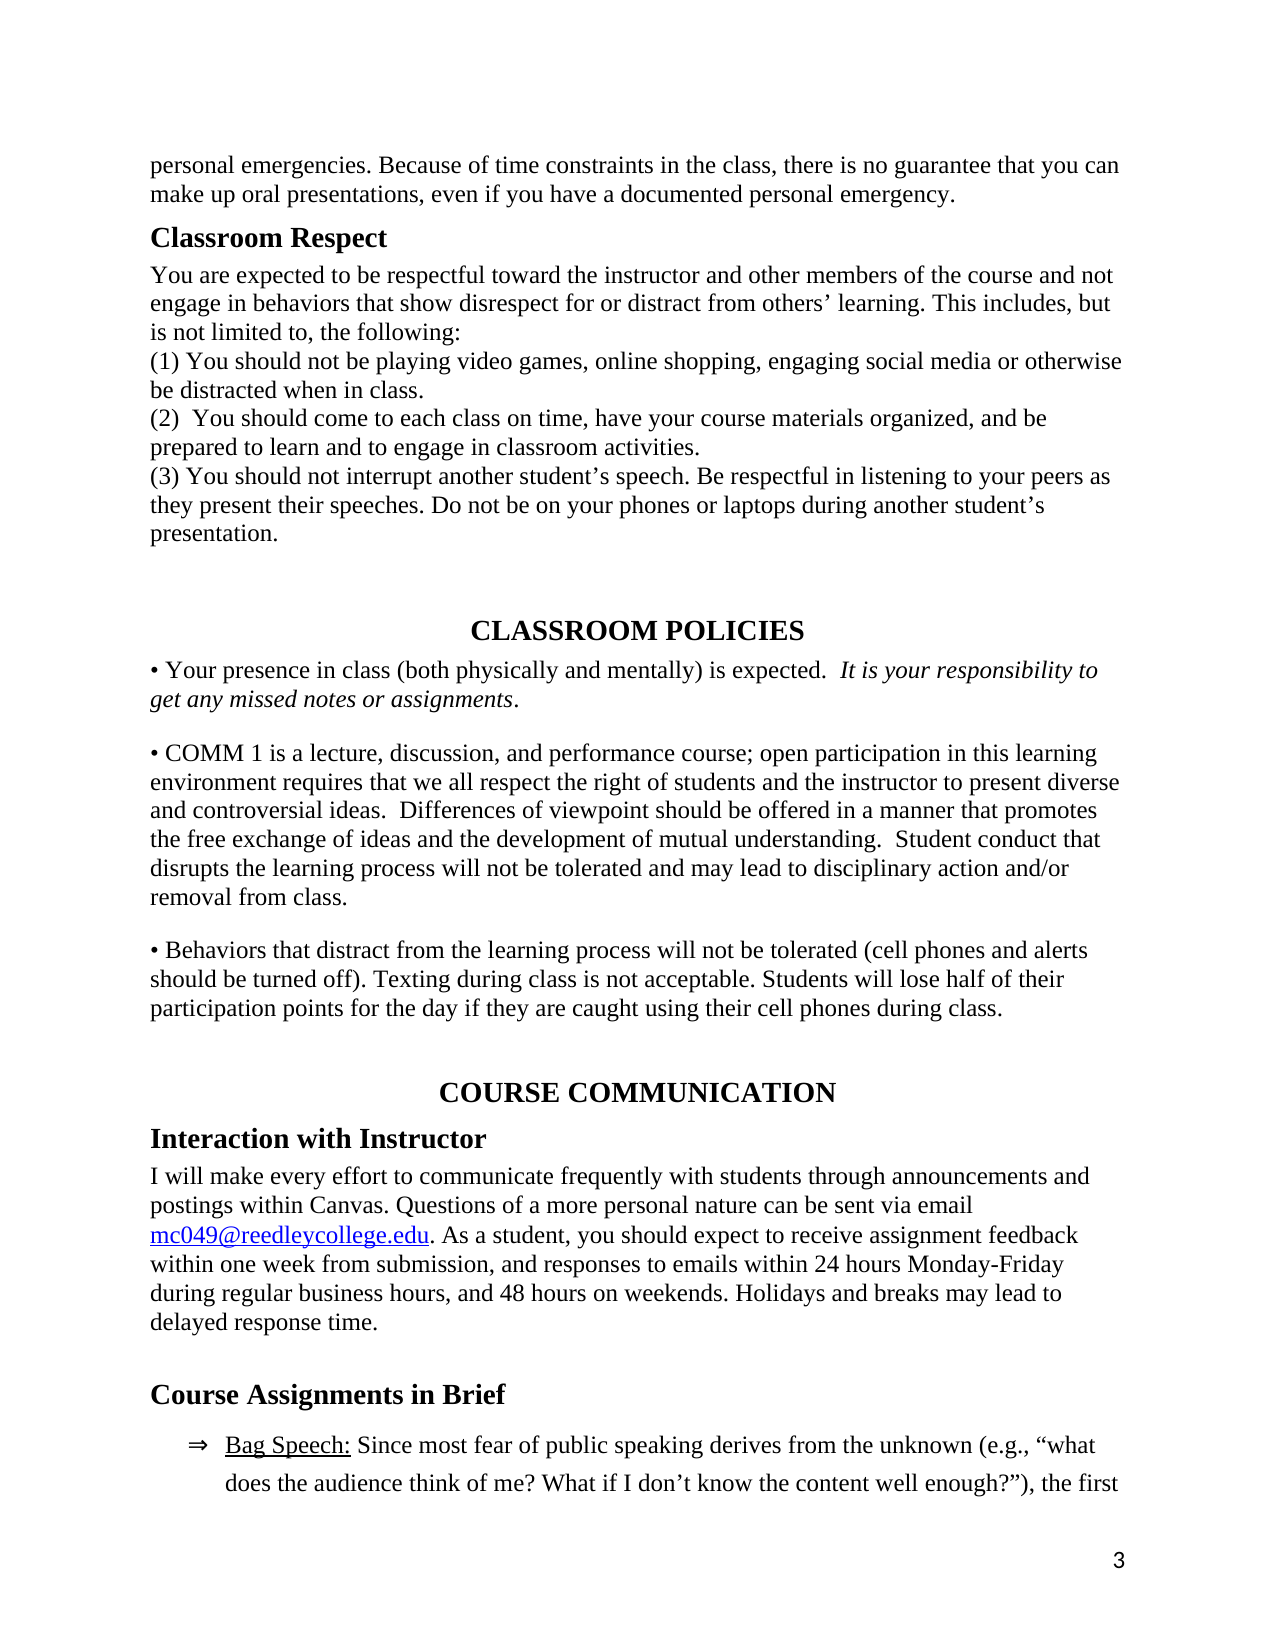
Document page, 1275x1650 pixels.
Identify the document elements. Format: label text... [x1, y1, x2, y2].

text I will make every effort to communicate frequently with students through announcements and postings within Canvas. Questions of a more personal nature can be sent via email mc049@reedleycollege.edu. As a student, you should expect to receive assignment feedback within one week from submission, and responses to emails within 24 hours Monday-Friday during regular business hours, and 48 hours on weekends. Holidays and breaks may lead to delayed response time. [150, 1161, 1125, 1336]
text You are expected to be respectful toward the instructor and other members of the course and not engage in behaviors that show disrespect for or distract from others’ learning. This includes, but is not limited to, the following: (1) You should not be playing video games, online shopping, engaging social media or otherwise be distracted when in class. [150, 260, 1125, 403]
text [150, 150, 1125, 207]
text • Behaviors that distract from the learning process will not be tolerated (cell phones and alerts should be turned off). Texting during class is not acceptable. Students will lose half of their participation points for the day if they are caught using their cell phones during class. [150, 935, 1125, 1022]
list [187, 1417, 1125, 1497]
text (2) You should come to each class on time, have your course materials organized, and be prepared to learn and to engage in classroom activities. (3) You should not interrupt another student’s speech. Be respectful in listening to your peers as they present their speeches. Do not be on your phones or laptops during another student’s presentation. [150, 403, 1125, 547]
subtitle COURSE COMMUNICATION [150, 1075, 1125, 1109]
text CLASSROOM POLICIES [150, 613, 1125, 647]
text • Your presence in class (both physically and mentally) is expected. It is your responsibility to get any missed notes or assignments. [150, 655, 1125, 713]
text • COMM 1 is a lecture, discussion, and performance course; open participation in this learning environment requires that we all respect the right of students and the instructor to present diverse and controversial ideas. Differences of viewpoint should be offered in a manner that promotes the free exchange of ideas and the development of mutual understanding. Student conduct that disrupts the learning process will not be tolerated and may lead to disciplinary action and/or removal from class. [150, 738, 1125, 910]
subtitle Classroom Respect [150, 220, 1125, 253]
subtitle Course Assignments in Brief [150, 1377, 1125, 1410]
subtitle Interaction with Instructor [150, 1121, 1125, 1155]
